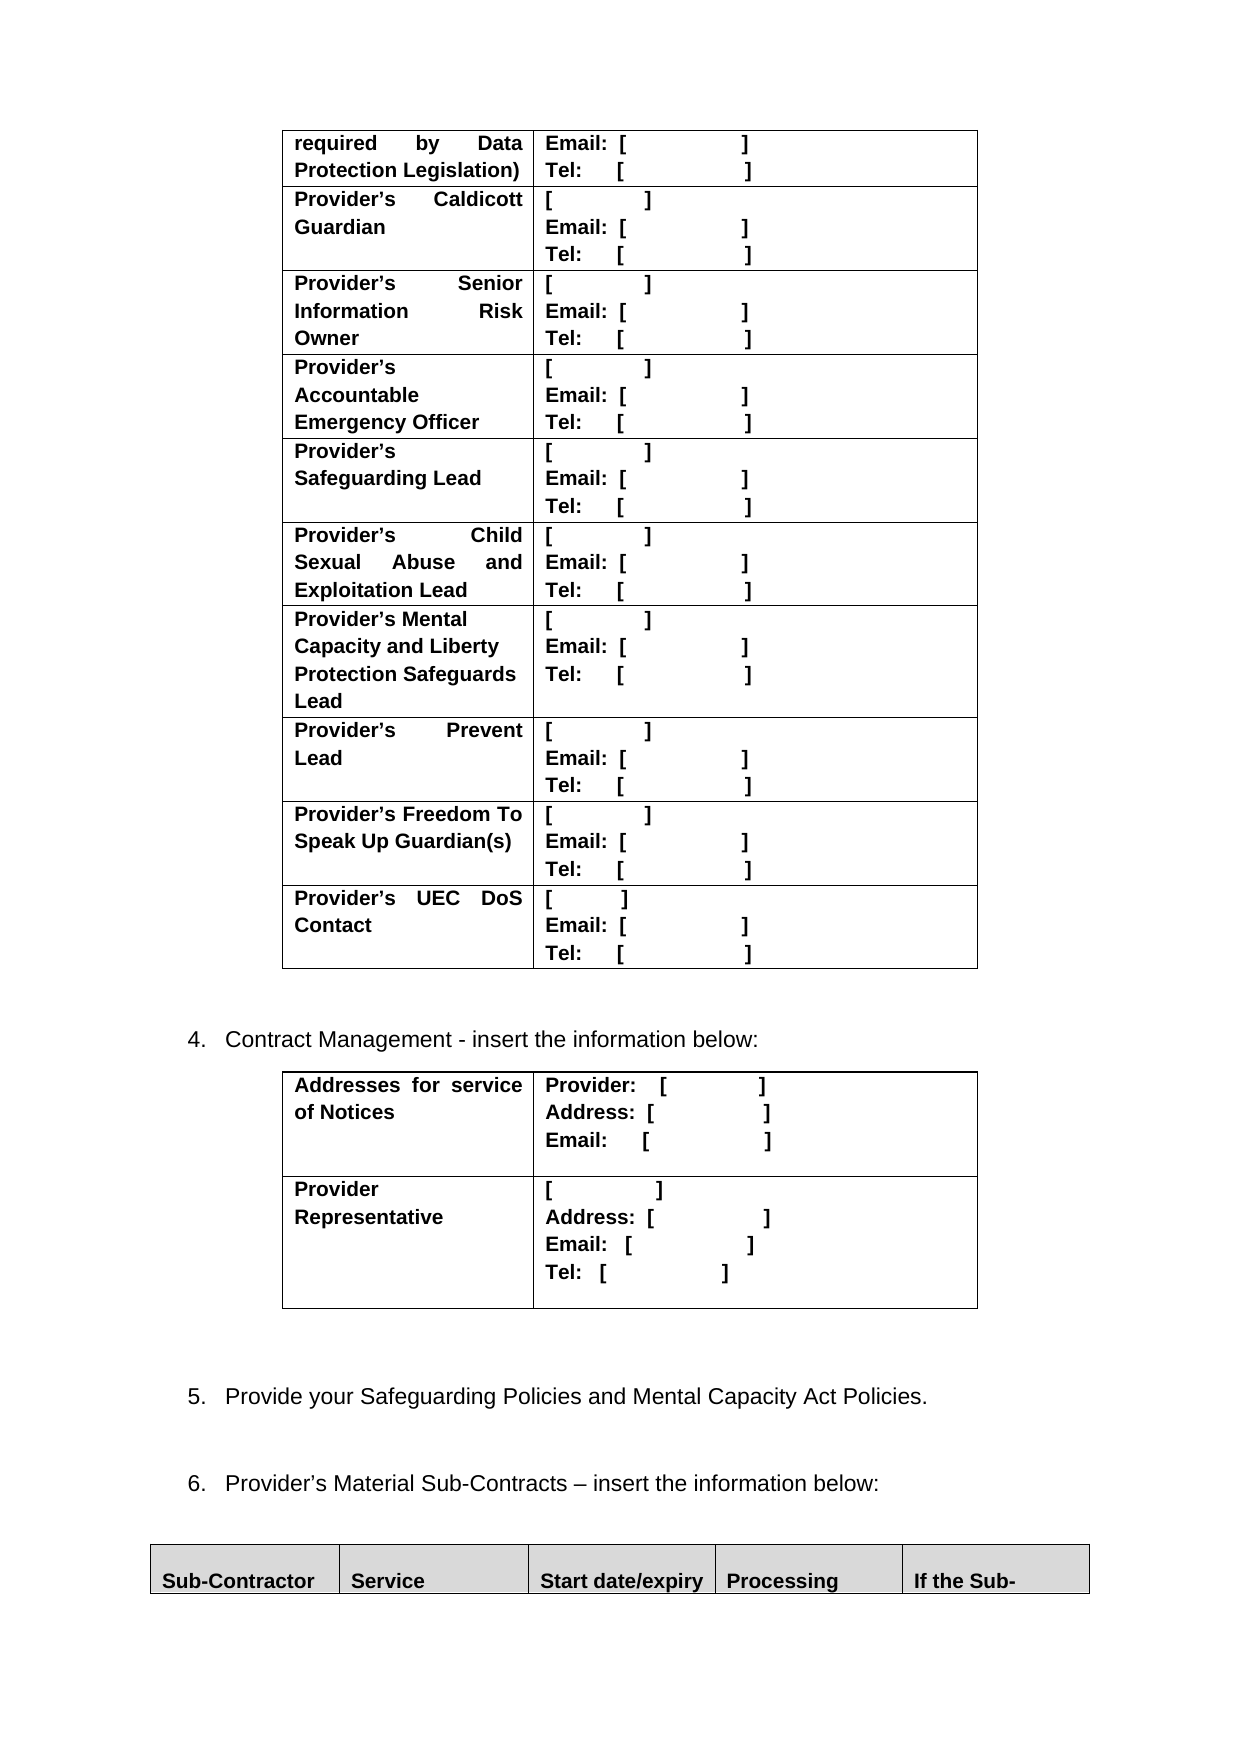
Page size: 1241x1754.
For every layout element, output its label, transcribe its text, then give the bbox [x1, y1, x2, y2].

list Provider’s Material Sub-Contracts – insert the information below: [187, 1470, 1090, 1496]
table_cell [ ] Email: [ ] Tel: [ ] [534, 606, 977, 717]
table_cell Provider’s Senior Information Risk Owner [283, 271, 533, 354]
table_cell [ ] Email: [ ] Tel: [ ] [534, 271, 977, 354]
table_header Provider: [ ] Address: [ ] Email: [ ] [534, 1073, 977, 1176]
table_cell [ ] Email: [ ] Tel: [ ] [534, 802, 977, 884]
table_cell [ ] Email: [ ] Tel: [ ] [534, 439, 977, 522]
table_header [903, 1545, 1089, 1592]
table_cell [ ] Email: [ ] Tel: [ ] [534, 187, 977, 270]
list Contract Management - insert the information below: [187, 1026, 1090, 1053]
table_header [529, 1545, 715, 1592]
table_cell [ ] Email: [ ] Tel: [ ] [534, 718, 977, 801]
table_cell Provider’s Freedom To Speak Up Guardian(s) [283, 802, 533, 884]
table_cell Provider’s Mental Capacity and Liberty Protection Safeguards Lead [283, 606, 533, 717]
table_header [151, 1545, 339, 1592]
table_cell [283, 131, 533, 186]
table_header Service Description [340, 1545, 528, 1592]
table_cell Provider’s Safeguarding Lead [283, 439, 533, 522]
table_cell Provider Representative [283, 1177, 533, 1308]
table_cell [ ] Email: [ ] Tel: [ ] [534, 886, 977, 968]
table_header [716, 1545, 902, 1592]
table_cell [534, 131, 977, 186]
table_cell Provider’s Child Sexual Abuse and Exploitation Lead [283, 523, 533, 605]
table_cell Provider’s Caldicott Guardian [283, 187, 533, 270]
table_cell Provider’s Accountable Emergency Officer [283, 355, 533, 438]
list Provide your Safeguarding Policies and Mental Capacity Act Policies. [187, 1383, 1090, 1409]
table_cell [ ] Email: [ ] Tel: [ ] [534, 355, 977, 438]
table_cell [ ] Email: [ ] Tel: [ ] [534, 523, 977, 605]
table_header Addresses for service of Notices [283, 1073, 533, 1176]
table_cell Provider’s UEC DoS Contact [283, 886, 533, 968]
table_cell Provider’s Prevent Lead [283, 718, 533, 801]
table_cell [ ] Address: [ ] Email: [ ] Tel: [ ] [534, 1177, 977, 1308]
